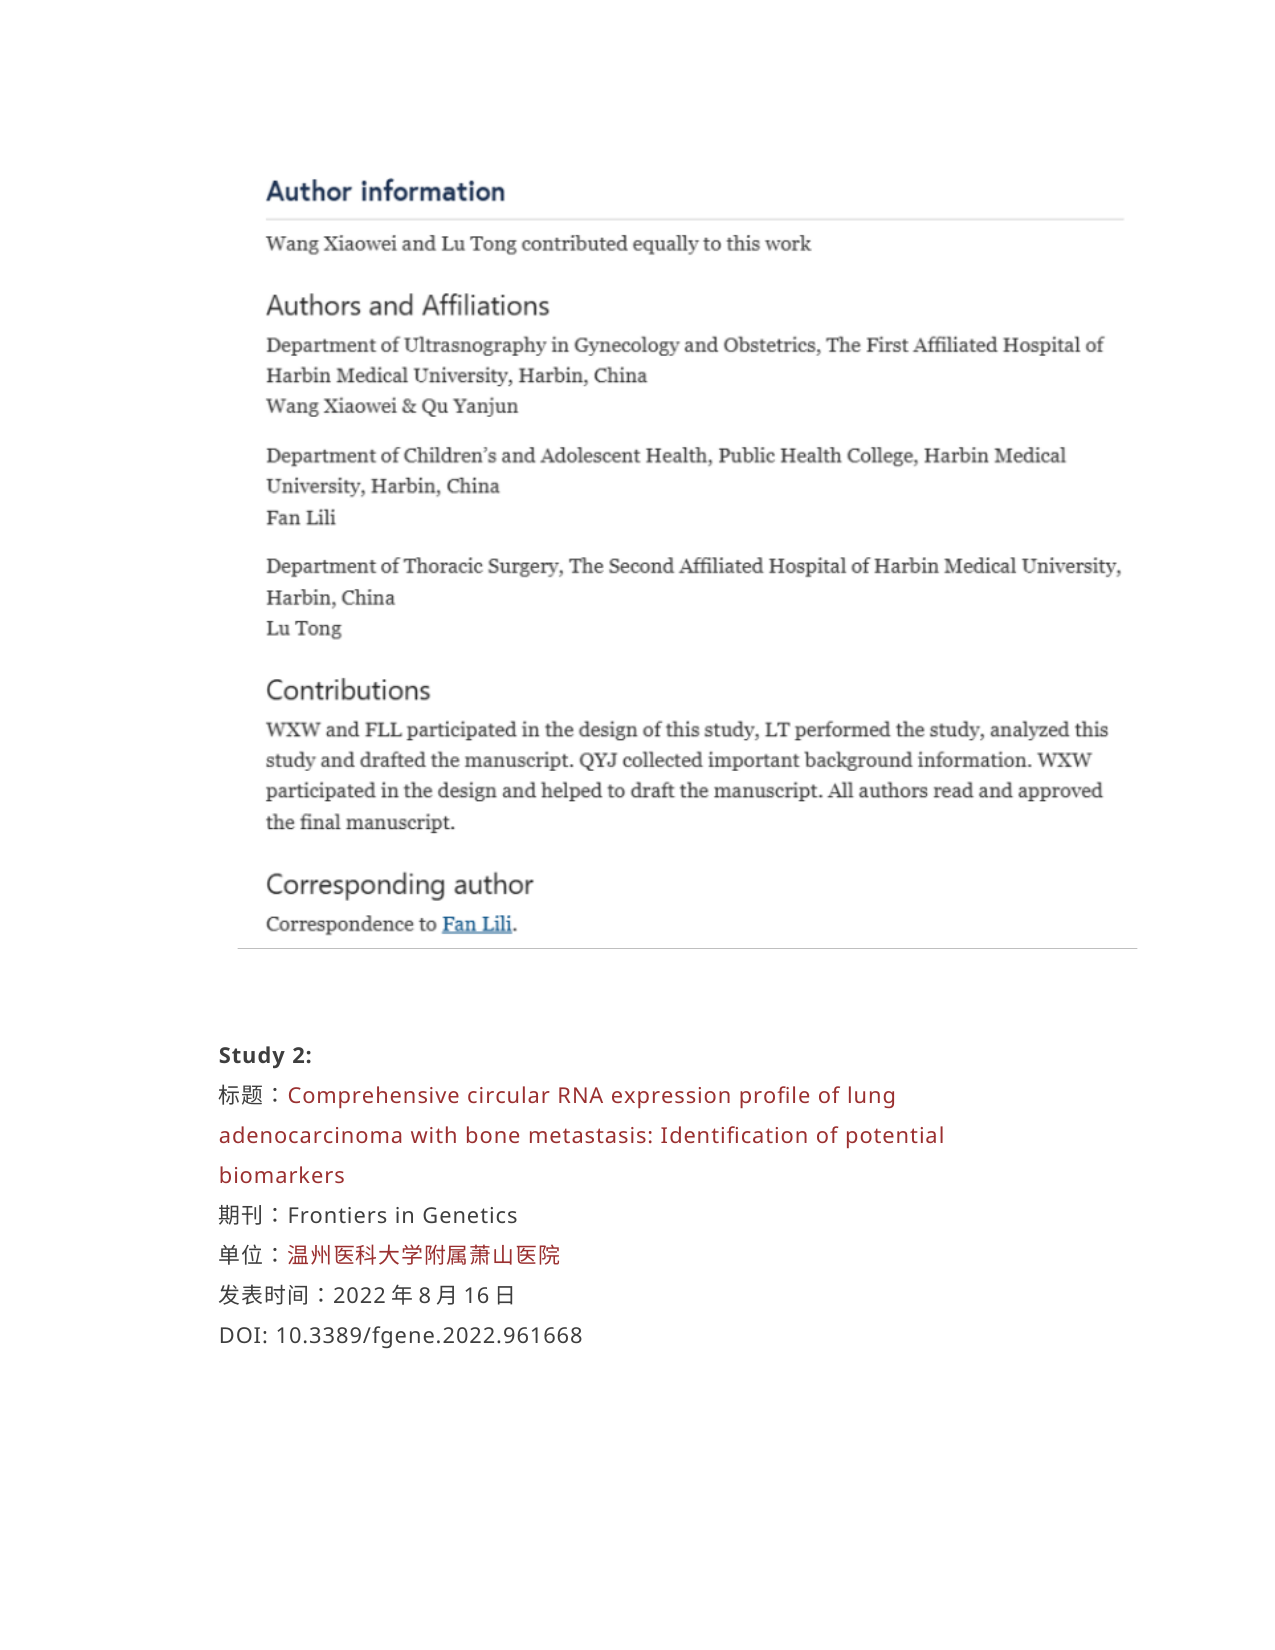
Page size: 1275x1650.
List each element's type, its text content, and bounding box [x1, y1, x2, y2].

text 标题：Comprehensive circular RNA expression profile of lung adenocarcinoma with bone metastasis: Identification of potential biomarkers [219, 1069, 1056, 1189]
text 发表时间：2022年8月16日 [219, 1269, 1056, 1309]
picture [237, 150, 1138, 950]
text DOI: 10.3389/fgene.2022.961668 [219, 1309, 1056, 1349]
text 单位：温州医科大学附属萧山医院 [219, 1229, 1056, 1269]
text Study 2: [219, 1029, 1056, 1069]
text 期刊：Frontiers in Genetics [219, 1189, 1056, 1229]
